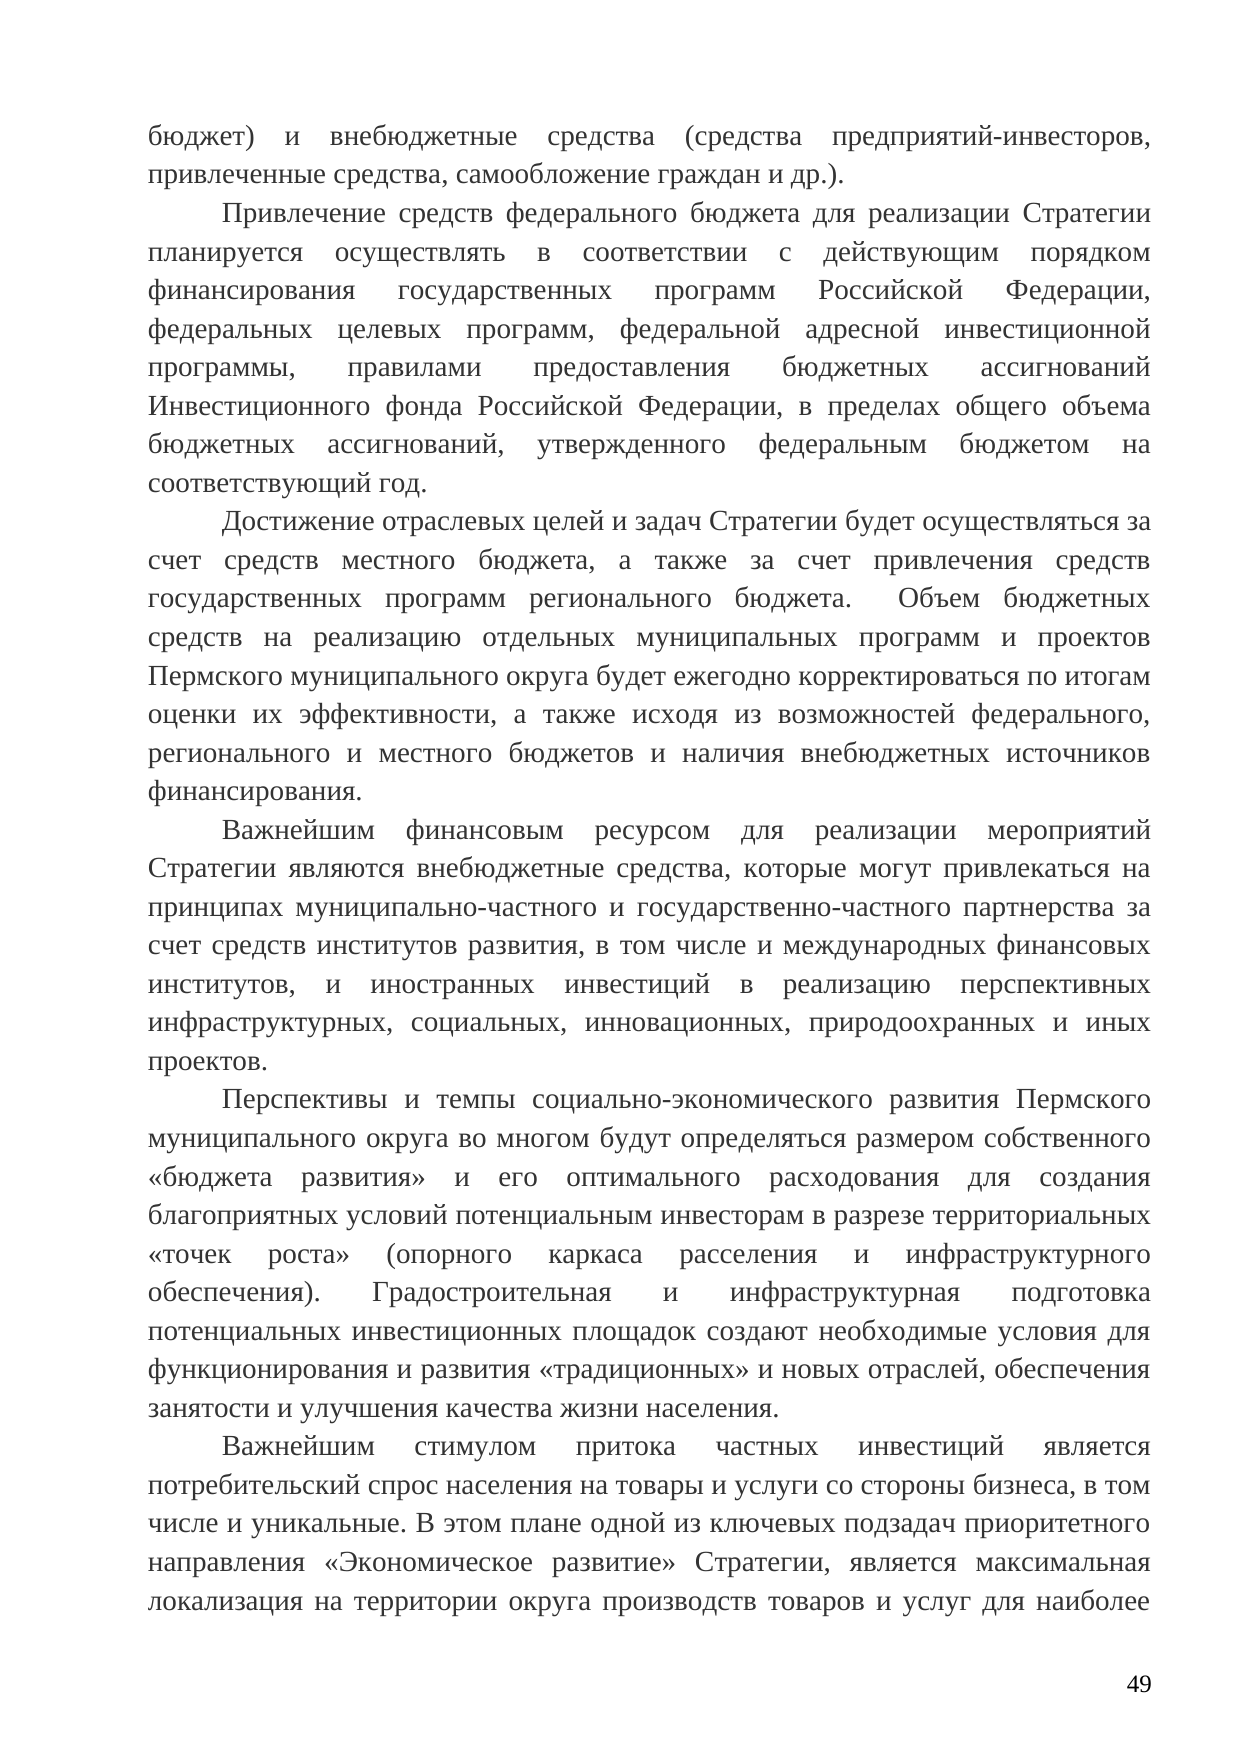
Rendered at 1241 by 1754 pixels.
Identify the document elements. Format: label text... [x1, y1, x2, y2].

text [148, 118, 1152, 190]
text Перспективы и темпы социально-экономического развития Пермского муниципального округа во многом будут определяться размером собственного «бюджета развития» и его оптимального расходования для создания благоприятных условий потенциальным инвесторам в разрезе территориальных «точек роста» (опорного каркаса расселения и инфраструктурного обеспечения). Градостроительная и инфраструктурная подготовка потенциальных инвестиционных площадок создают необходимые условия для функционирования и развития «традиционных» и новых отраслей, обеспечения занятости и улучшения качества жизни населения. [148, 1082, 1152, 1423]
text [148, 1428, 1152, 1616]
text Привлечение средств федерального бюджета для реализации Стратегии планируется осуществлять в соответствии с действующим порядком финансирования государственных программ Российской Федерации, федеральных целевых программ, федеральной адресной инвестиционной программы, правилами предоставления бюджетных ассигнований Инвестиционного фонда Российской Федерации, в пределах общего объема бюджетных ассигнований, утвержденного федеральным бюджетом на соответствующий год. [148, 195, 1152, 498]
text Достижение отраслевых целей и задач Стратегии будет осуществляться за счет средств местного бюджета, а также за счет привлечения средств государственных программ регионального бюджета. Объем бюджетных средств на реализацию отдельных муниципальных программ и проектов Пермского муниципального округа будет ежегодно корректироваться по итогам оценки их эффективности, а также исходя из возможностей федерального, регионального и местного бюджетов и наличия внебюджетных источников финансирования. [148, 503, 1152, 807]
text Важнейшим финансовым ресурсом для реализации мероприятий Стратегии являются внебюджетные средства, которые могут привлекаться на принципах муниципально-частного и государственно-частного партнерства за счет средств институтов развития, в том числе и международных финансовых институтов, и иностранных инвестиций в реализацию перспективных инфраструктурных, социальных, инновационных, природоохранных и иных проектов. [148, 812, 1152, 1077]
